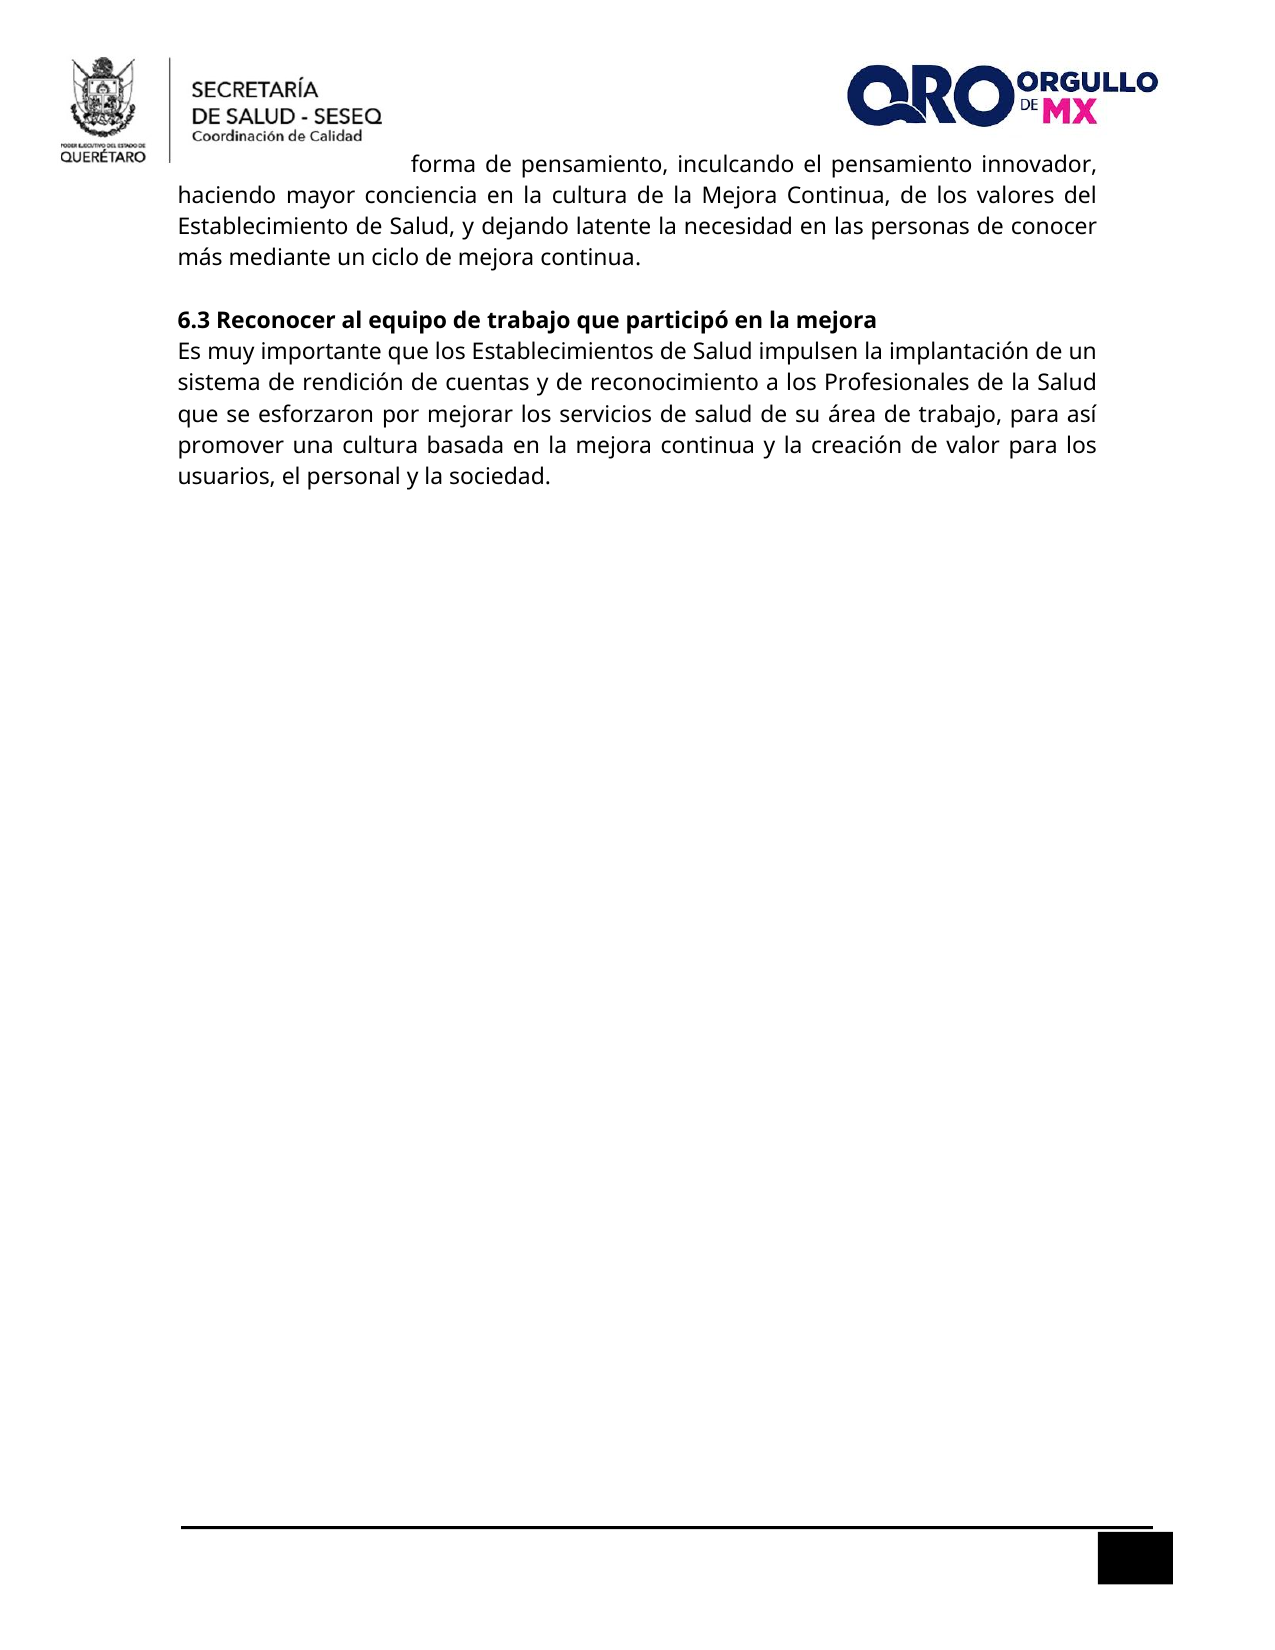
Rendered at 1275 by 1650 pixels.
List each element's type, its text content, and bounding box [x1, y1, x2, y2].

text Es muy importante que los Establecimientos de Salud impulsen la implantación de un sistema de rendición de cuentas y de reconocimiento a los Profesionales de la Salud que se esforzaron por mejorar los servicios de salud de su área de trabajo, para así promover una cultura basada en la mejora continua y la creación de valor para los usuarios, el personal y la sociedad. [177, 335, 1098, 491]
picture [50, 49, 392, 168]
picture [837, 49, 1169, 138]
text 6.3 Reconocer al equipo de trabajo que participó en la mejora [177, 304, 1098, 335]
